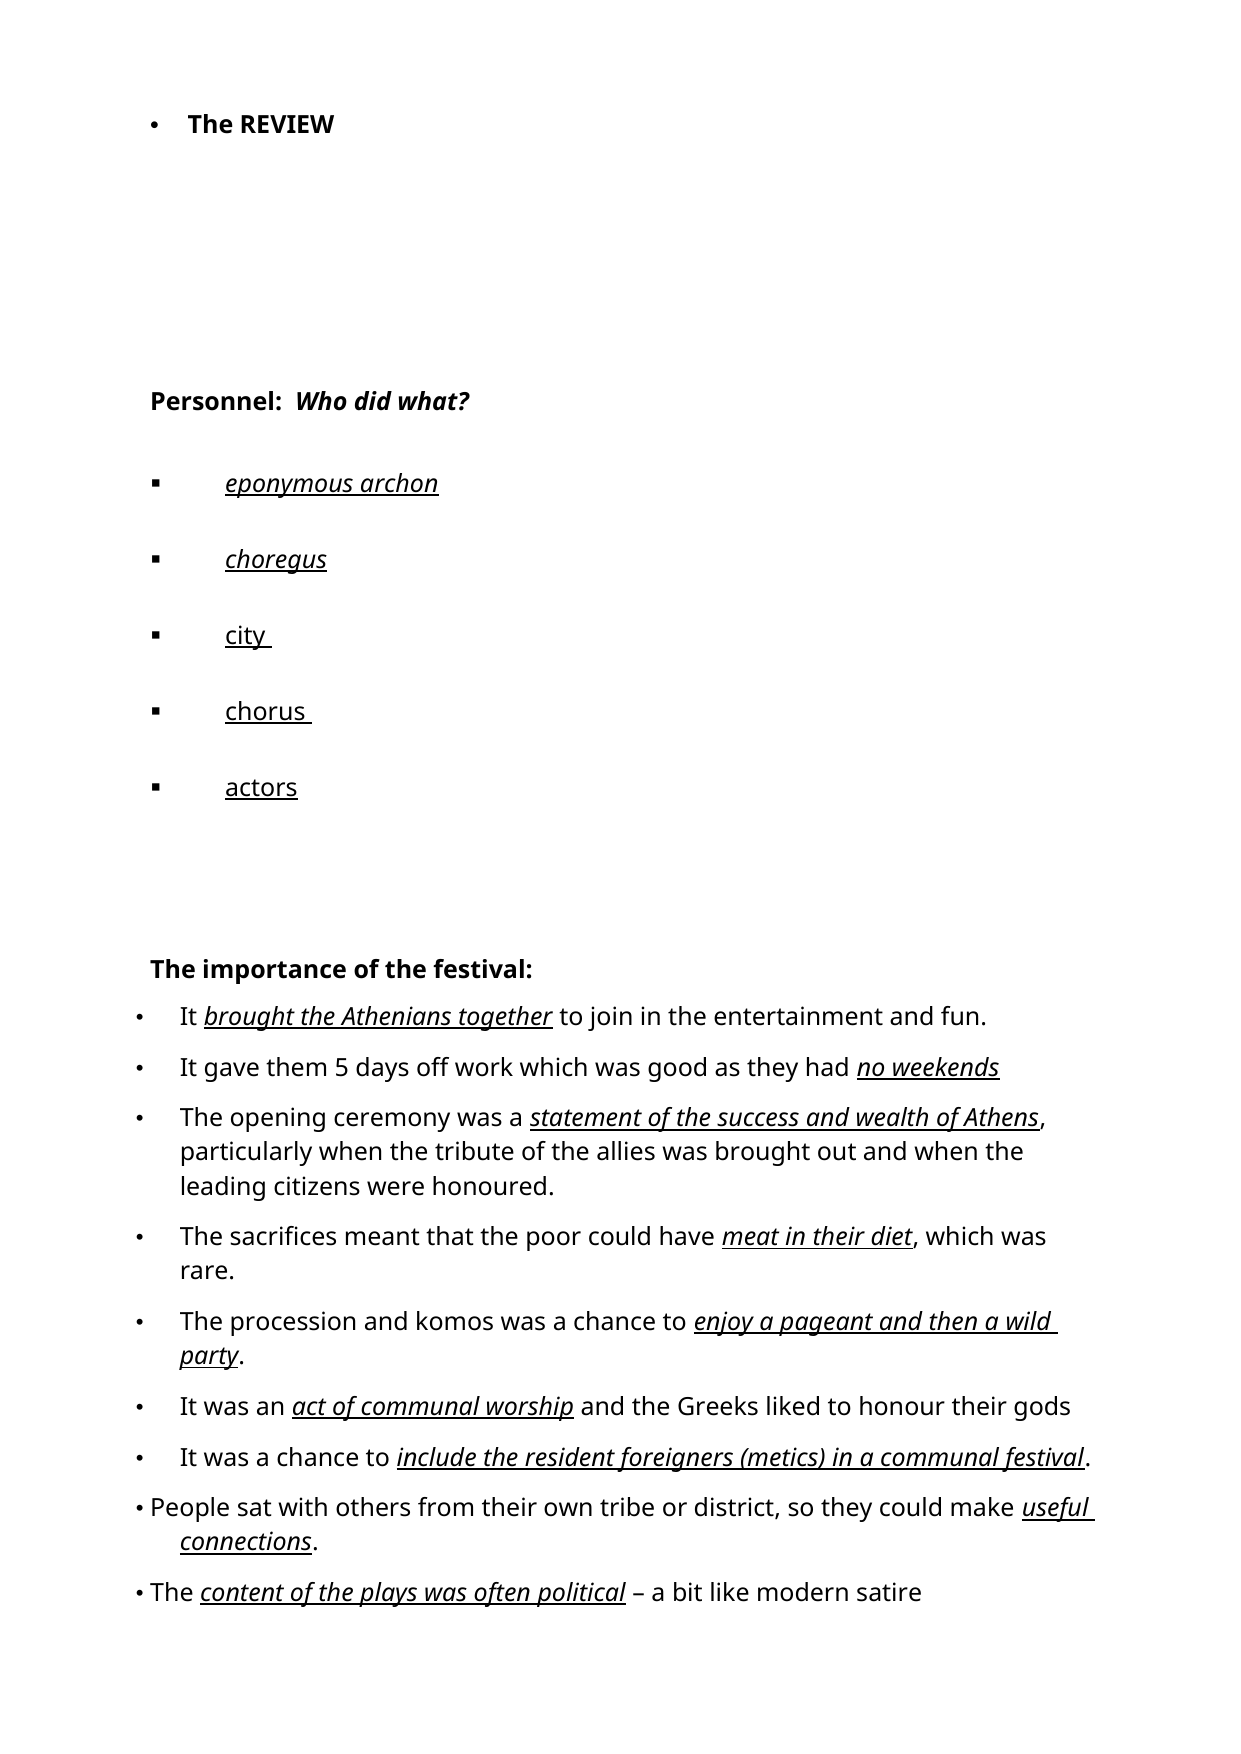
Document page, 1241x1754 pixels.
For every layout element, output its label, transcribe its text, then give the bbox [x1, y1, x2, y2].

list eponymous archon [135, 465, 1107, 499]
list choregus [135, 541, 1107, 575]
list city [135, 617, 1107, 651]
list It gave them 5 days off work which was good as they had no weekends [135, 1049, 1107, 1083]
list People sat with others from their own tribe or district, so they could make useful connections. [135, 1490, 1107, 1558]
list The procession and komos was a chance to enjoy a pageant and then a wild party. [135, 1304, 1107, 1372]
list The REVIEW [150, 106, 1107, 140]
text The importance of the festival: [150, 952, 1107, 986]
list chorus [135, 693, 1107, 727]
text Personnel: Who did what? [150, 383, 1107, 417]
list The opening ceremony was a statement of the success and wealth of Athens, particularly when the tribute of the allies was brought out and when the leading citizens were honoured. [135, 1100, 1107, 1202]
list actors [135, 769, 1107, 803]
list The content of the plays was often political – a bit like modern satire [135, 1575, 1107, 1609]
list It brought the Athenians together to join in the entertainment and fun. [135, 998, 1107, 1033]
list It was a chance to include the resident foreigners (metics) in a communal festival. [135, 1439, 1107, 1473]
list The sacrifices meant that the poor could have meat in their diet, which was rare. [135, 1219, 1107, 1287]
list It was an act of communal worship and the Greeks liked to honour their gods [135, 1388, 1107, 1422]
